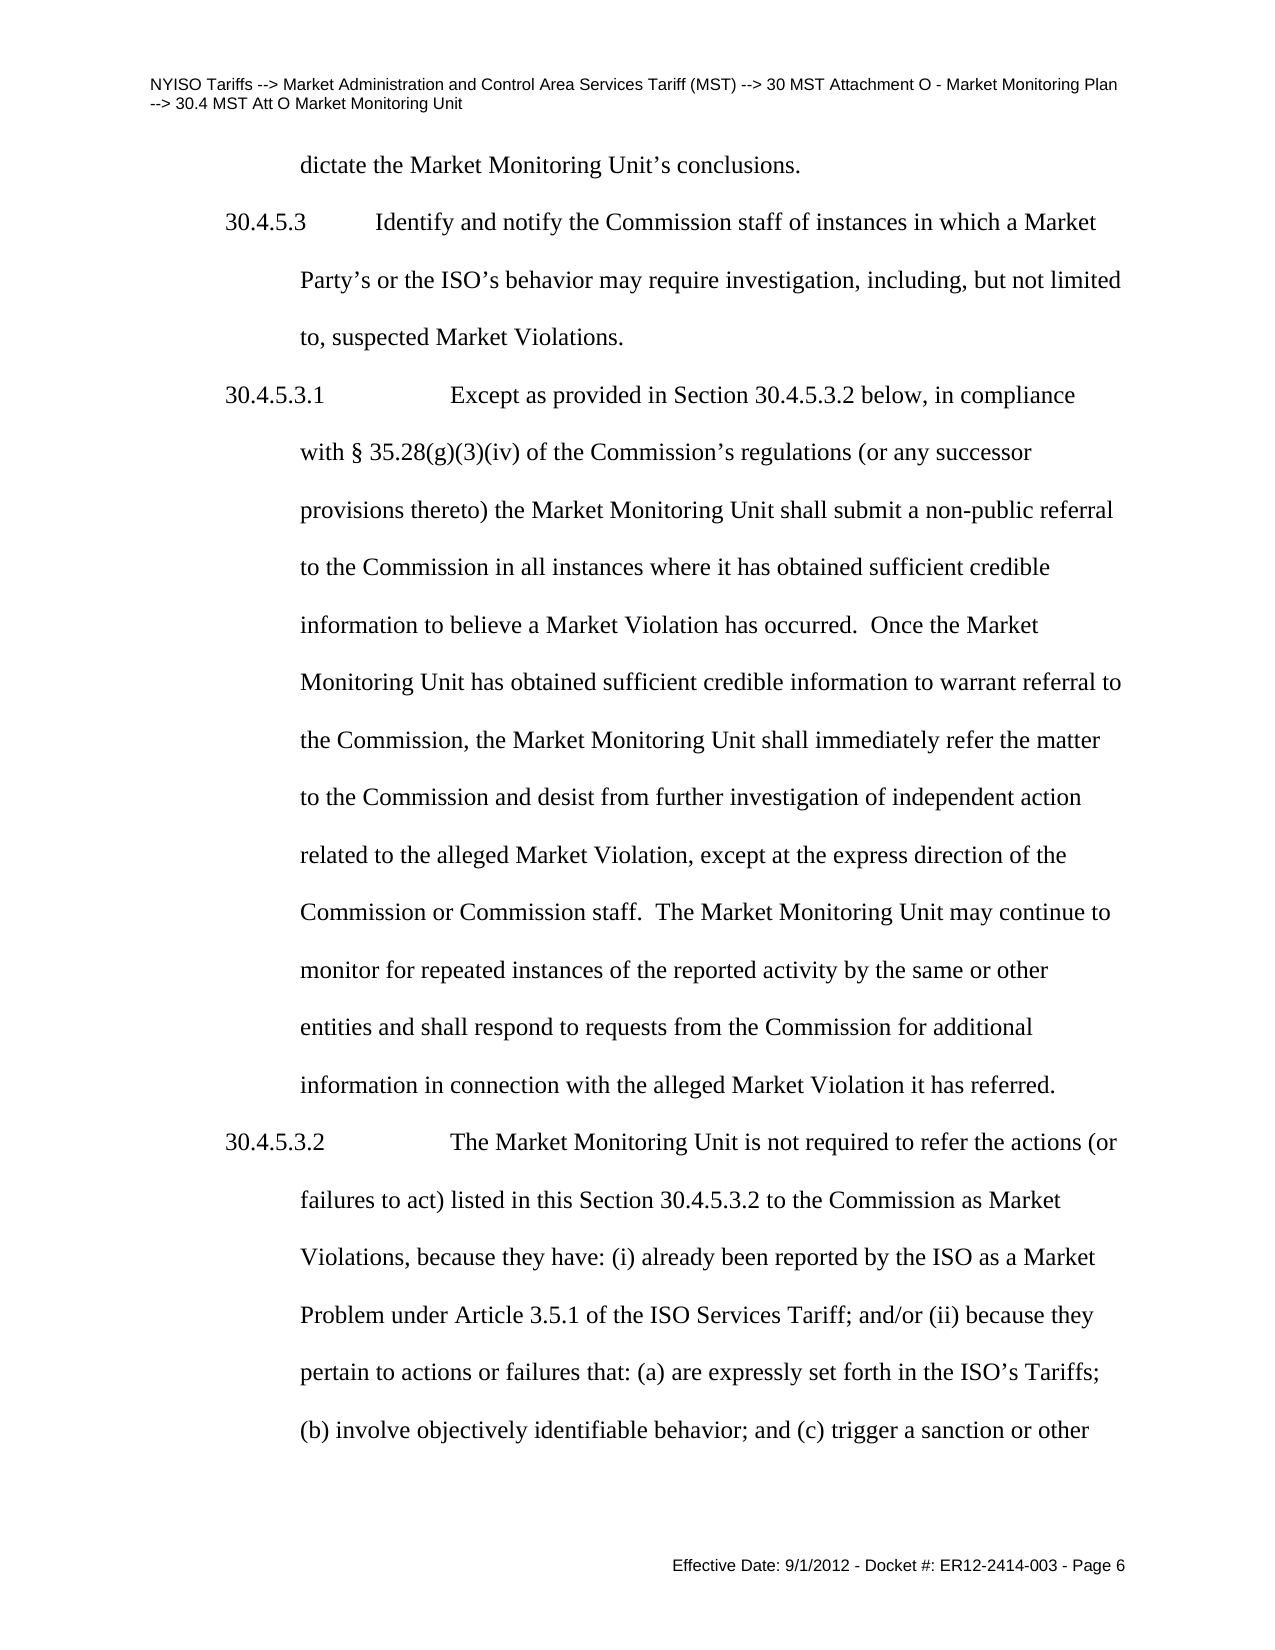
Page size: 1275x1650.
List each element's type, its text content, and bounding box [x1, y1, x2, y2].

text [225, 150, 1125, 179]
text 30.4.5.3 Identify and notify the Commission staff of instances in which a Market Party’s or the ISO’s behavior may require investigation, including, but not limited to, suspected Market Violations. [225, 207, 1125, 351]
text 30.4.5.3.1 Except as provided in Section 30.4.5.3.2 below, in compliance with § 35.28(g)(3)(iv) of the Commission’s regulations (or any successor provisions thereto) the Market Monitoring Unit shall submit a non-public referral to the Commission in all instances where it has obtained sufficient credible information to believe a Market Violation has occurred. Once the Market Monitoring Unit has obtained sufficient credible information to warrant referral to the Commission, the Market Monitoring Unit shall immediately refer the matter to the Commission and desist from further investigation of independent action related to the alleged Market Violation, except at the express direction of the Commission or Commission staff. The Market Monitoring Unit may continue to monitor for repeated instances of the reported activity by the same or other entities and shall respond to requests from the Commission for additional information in connection with the alleged Market Violation it has referred. [225, 380, 1125, 1099]
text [225, 1127, 1125, 1444]
